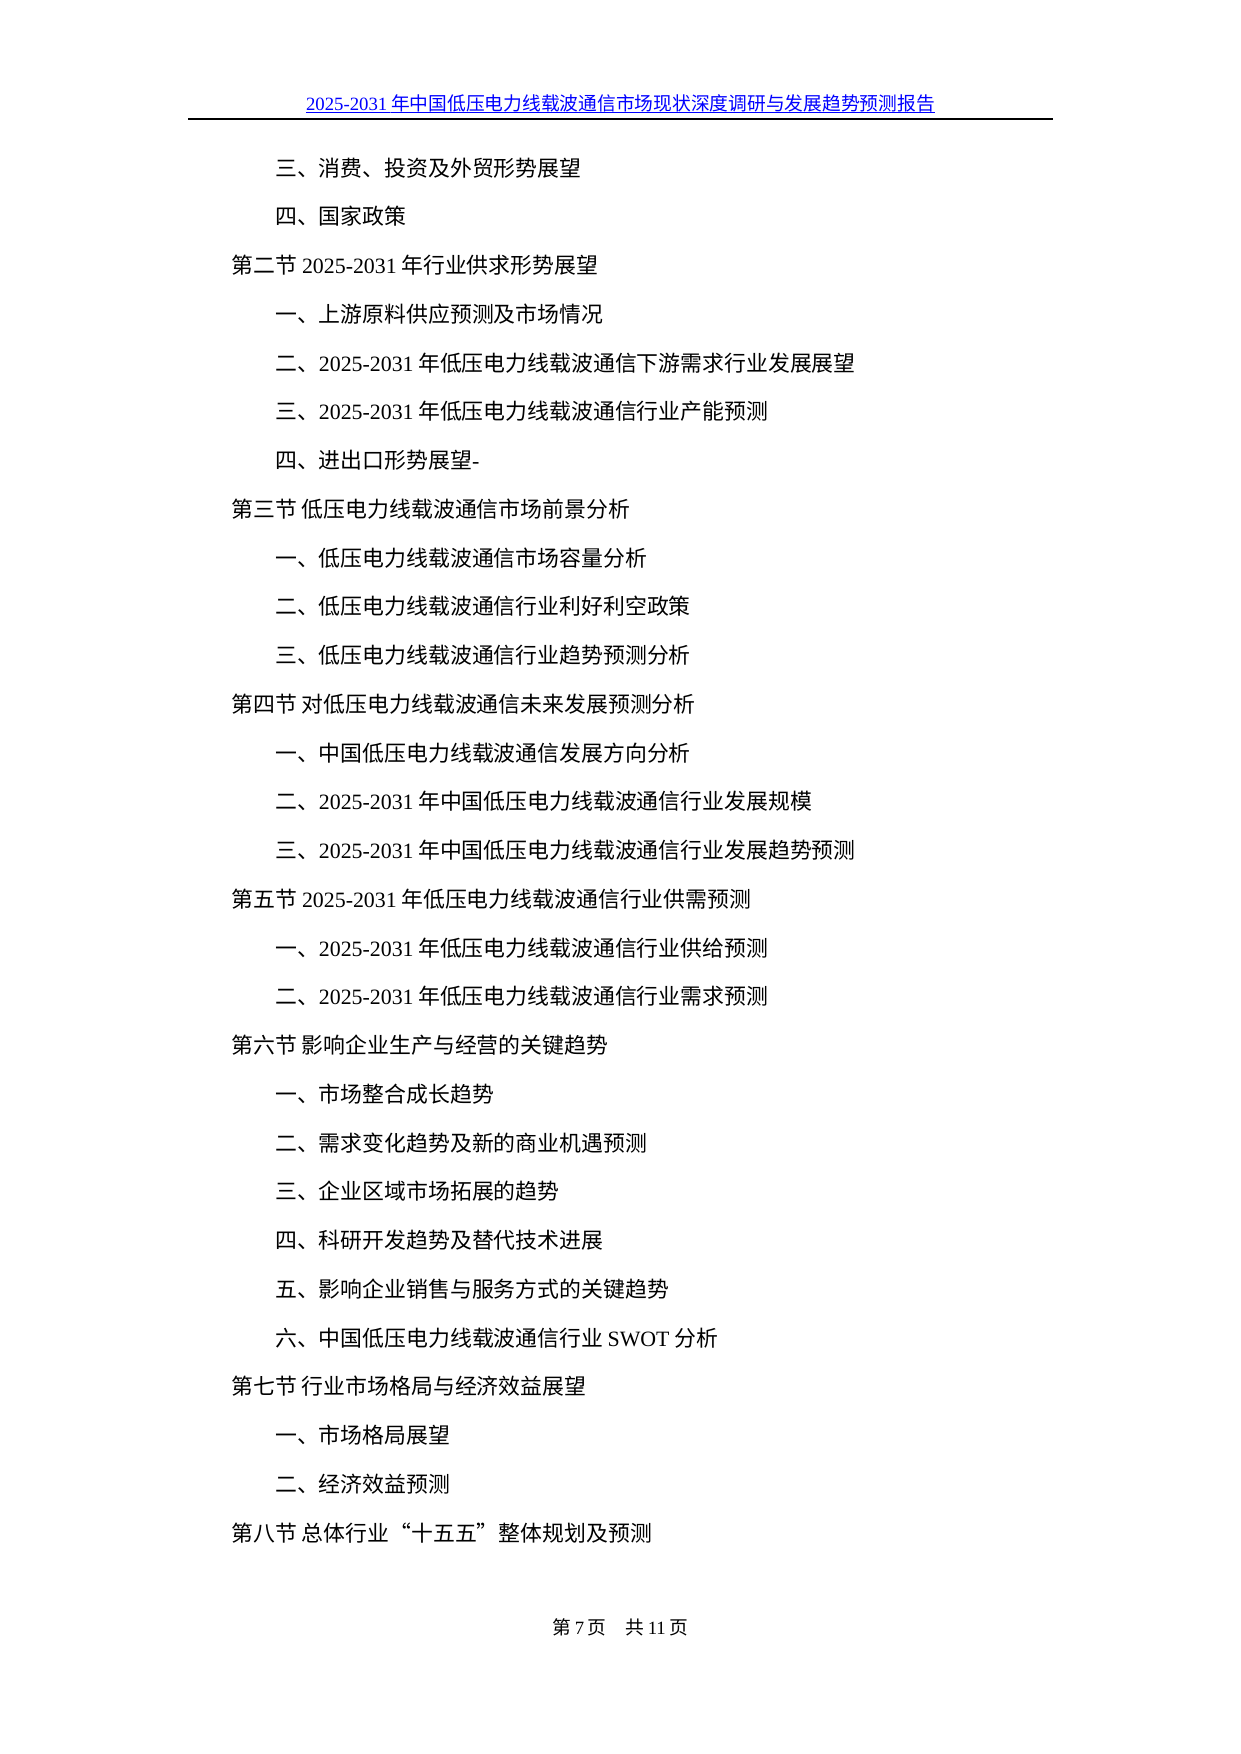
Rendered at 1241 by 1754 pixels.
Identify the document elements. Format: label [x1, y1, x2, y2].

text [187, 150, 1053, 1548]
